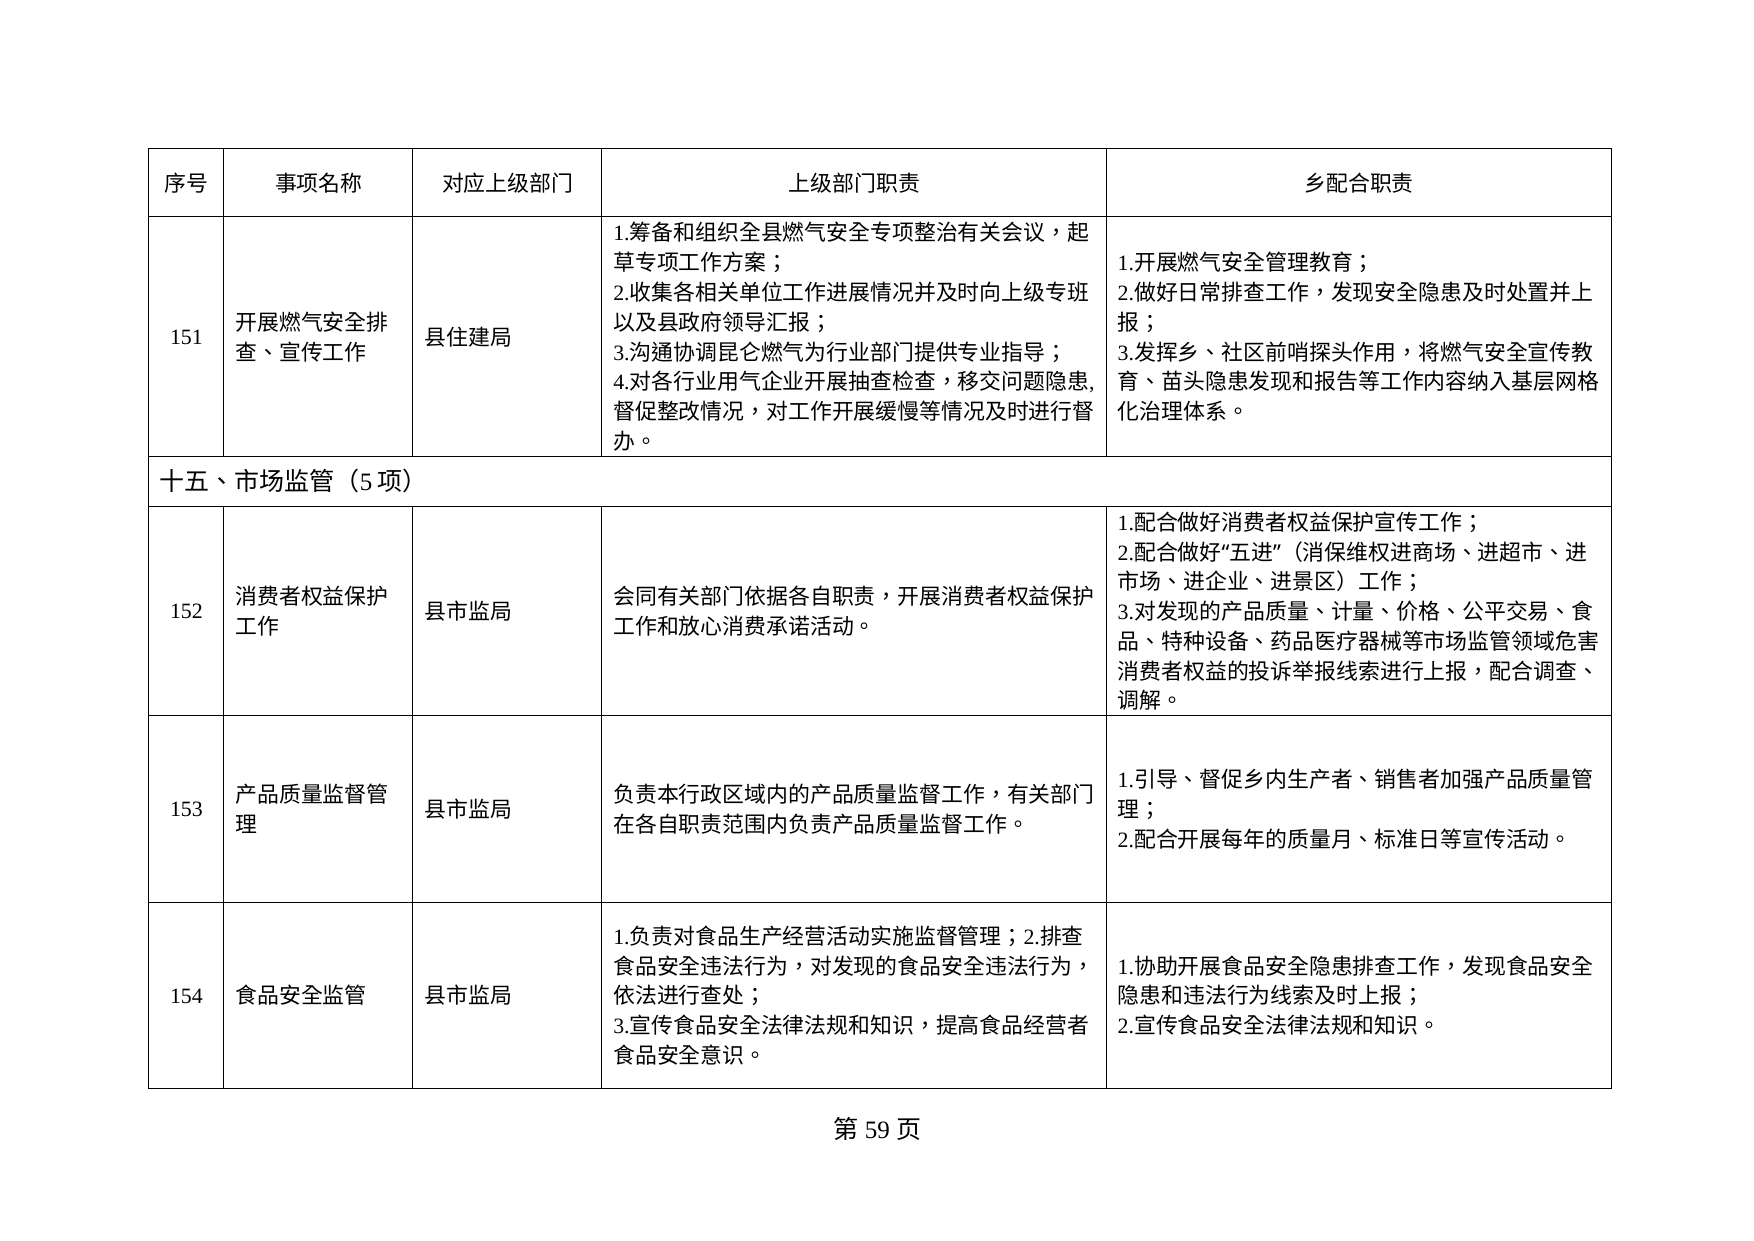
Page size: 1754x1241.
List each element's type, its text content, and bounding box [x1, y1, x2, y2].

table_cell 开展燃气安全排查、宣传工作 [224, 217, 412, 456]
table_cell 1.筹备和组织全县燃气安全专项整治有关会议，起草专项工作方案； 2.收集各相关单位工作进展情况并及时向上级专班以及县政府领导汇报； 3.沟通协调昆仑燃气为行业部门提供专业指导； 4.对各行业用气企业开展抽查检查，移交问题隐患,督促整改情况，对工作开展缓慢等情况及时进行督办。 [602, 217, 1106, 456]
table_cell 县市监局 [413, 903, 601, 1088]
table_header 对应上级部门 [413, 149, 601, 216]
table_cell 消费者权益保护工作 [224, 507, 412, 715]
table_cell 1.引导、督促乡内生产者、销售者加强产品质量管理； 2.配合开展每年的质量月、标准日等宣传活动。 [1107, 716, 1611, 902]
table_header 事项名称 [224, 149, 412, 216]
table_cell 1.负责对食品生产经营活动实施监督管理；2.排查食品安全违法行为，对发现的食品安全违法行为，依法进行查处； 3.宣传食品安全法律法规和知识，提高食品经营者食品安全意识。 [602, 903, 1106, 1088]
table_cell 1.协助开展食品安全隐患排查工作，发现食品安全隐患和违法行为线索及时上报； 2.宣传食品安全法律法规和知识。 [1107, 903, 1611, 1088]
table_cell 十五、市场监管（5项） [149, 457, 1611, 506]
table_cell 1.开展燃气安全管理教育； 2.做好日常排查工作，发现安全隐患及时处置并上报； 3.发挥乡、社区前哨探头作用，将燃气安全宣传教育、苗头隐患发现和报告等工作内容纳入基层网格化治理体系。 [1107, 217, 1611, 456]
table_cell 县市监局 [413, 716, 601, 902]
table_cell 151 [149, 217, 223, 456]
table_cell 县住建局 [413, 217, 601, 456]
table_cell 152 [149, 507, 223, 715]
table_cell 食品安全监管 [224, 903, 412, 1088]
table_cell 1.配合做好消费者权益保护宣传工作； 2.配合做好“五进”（消保维权进商场、进超市、进市场、进企业、进景区）工作； 3.对发现的产品质量、计量、价格、公平交易、食品、特种设备、药品医疗器械等市场监管领域危害消费者权益的投诉举报线索进行上报，配合调查、调解。 [1107, 507, 1611, 715]
table_cell 县市监局 [413, 507, 601, 715]
table_cell 会同有关部门依据各自职责，开展消费者权益保护工作和放心消费承诺活动。 [602, 507, 1106, 715]
table_cell 154 [149, 903, 223, 1088]
table_cell 153 [149, 716, 223, 902]
table_cell 产品质量监督管理 [224, 716, 412, 902]
table_header 乡配合职责 [1107, 149, 1611, 216]
table_cell 负责本行政区域内的产品质量监督工作，有关部门在各自职责范围内负责产品质量监督工作。 [602, 716, 1106, 902]
table_header 上级部门职责 [602, 149, 1106, 216]
table_header 序号 [149, 149, 223, 216]
